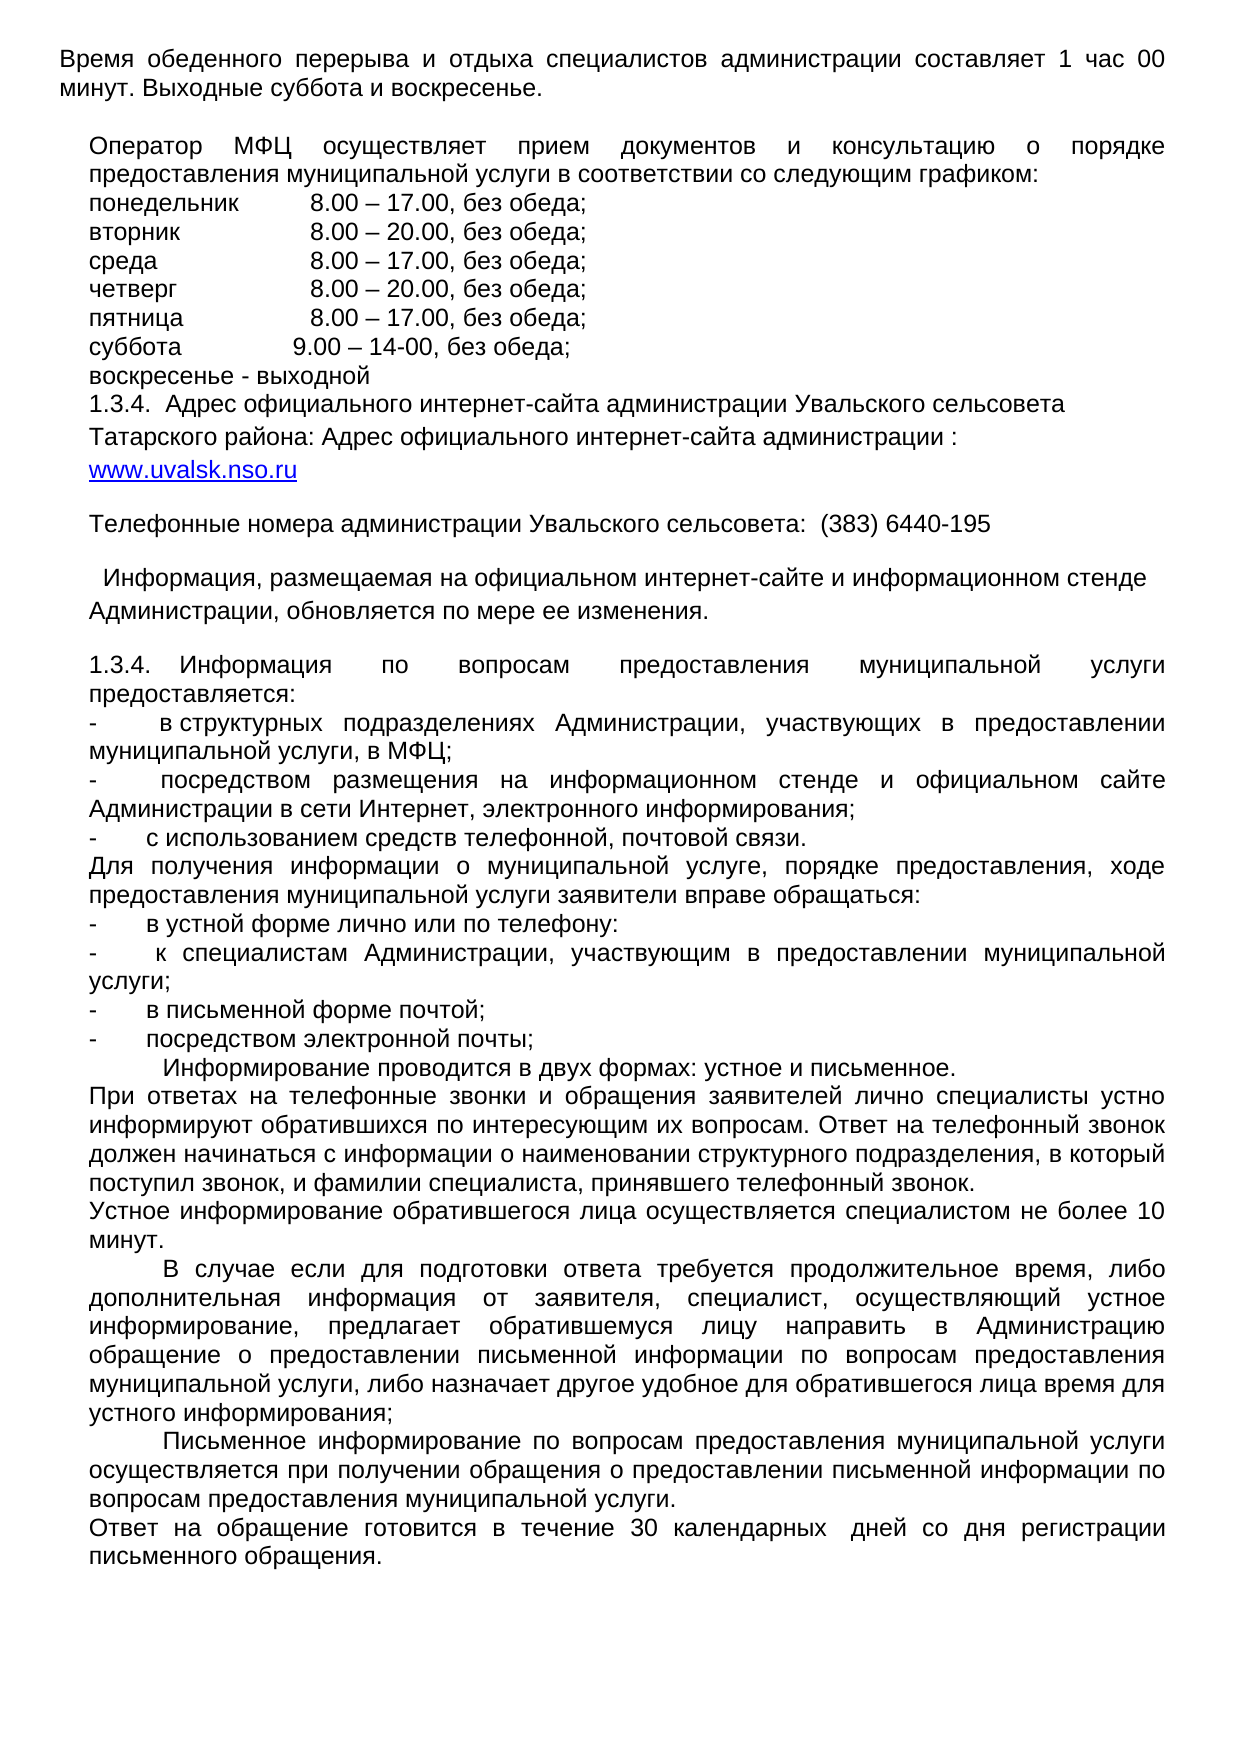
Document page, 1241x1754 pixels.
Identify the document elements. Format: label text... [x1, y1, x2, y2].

text - в устной форме лично или по телефону: [89, 909, 1167, 937]
text - в письменной форме почтой; [89, 995, 1167, 1024]
text Информирование проводится в двух формах: устное и письменное. [89, 1052, 1167, 1081]
text В случае если для подготовки ответа требуется продолжительное время, либо дополнительная информация от заявителя, специалист, осуществляющий устное информирование, предлагает обратившемуся лицу направить в Администрацию обращение о предоставлении письменной информации по вопросам предоставления муниципальной услуги, либо назначает другое удобное для обратившегося лица время для устного информирования; [89, 1254, 1167, 1426]
text - посредством размещения на информационном стенде и официальном сайте Администрации в сети Интернет, электронного информирования; [89, 765, 1167, 822]
text Информация, размещаемая на официальном интернет-сайте и информационном стенде Администрации, обновляется по мере ее изменения. [89, 563, 1167, 625]
text понедельник 8.00 – 17.00, без обеда; [89, 188, 1167, 217]
text Время обеденного перерыва и отдыха специалистов администрации составляет 1 час 00 минут. Выходные суббота и воскресенье. [59, 44, 1167, 102]
text Для получения информации о муниципальной услуге, порядке предоставления, ходе предоставления муниципальной услуги заявители вправе обращаться: [89, 851, 1167, 909]
text При ответах на телефонные звонки и обращения заявителей лично специалисты устно информируют обратившихся по интересующим их вопросам. Ответ на телефонный звонок должен начинаться с информации о наименовании структурного подразделения, в который поступил звонок, и фамилии специалиста, принявшего телефонный звонок. [89, 1081, 1167, 1196]
text Устное информирование обратившегося лица осуществляется специалистом не более 10 минут. [89, 1196, 1167, 1254]
text четверг 8.00 – 20.00, без обеда; [89, 274, 1167, 303]
text 1.3.4. Адрес официального интернет-сайта администрации Увальского сельсовета Татарского района: Адрес официального интернет-сайта администрации : www.uvalsk.nso.ru [89, 389, 1167, 484]
text - к специалистам Администрации, участвующим в предоставлении муниципальной услуги; [89, 937, 1167, 995]
text суббота 9.00 – 14-00, без обеда; [89, 332, 1167, 361]
text воскресенье - выходной [89, 361, 1167, 389]
text Оператор МФЦ осуществляет прием документов и консультацию о порядке предоставления муниципальной услуги в соответствии со следующим графиком: [89, 131, 1167, 188]
text - с использованием средств телефонной, почтовой связи. [89, 822, 1167, 851]
text Телефонные номера администрации Увальского сельсовета: (383) 6440-195 [89, 509, 1167, 538]
text - посредством электронной почты; [89, 1024, 1167, 1052]
text среда 8.00 – 17.00, без обеда; [89, 246, 1167, 274]
text - в структурных подразделениях Администрации, участвующих в предоставлении муниципальной услуги, в МФЦ; [89, 707, 1167, 765]
text Ответ на обращение готовится в течение 30 календарных дней со дня регистрации письменного обращения. [89, 1512, 1167, 1570]
text вторник 8.00 – 20.00, без обеда; [89, 217, 1167, 246]
text 1.3.4. Информация по вопросам предоставления муниципальной услуги предоставляется: [89, 650, 1167, 707]
text пятница 8.00 – 17.00, без обеда; [89, 303, 1167, 332]
text Письменное информирование по вопросам предоставления муниципальной услуги осуществляется при получении обращения о предоставлении письменной информации по вопросам предоставления муниципальной услуги. [89, 1426, 1167, 1512]
